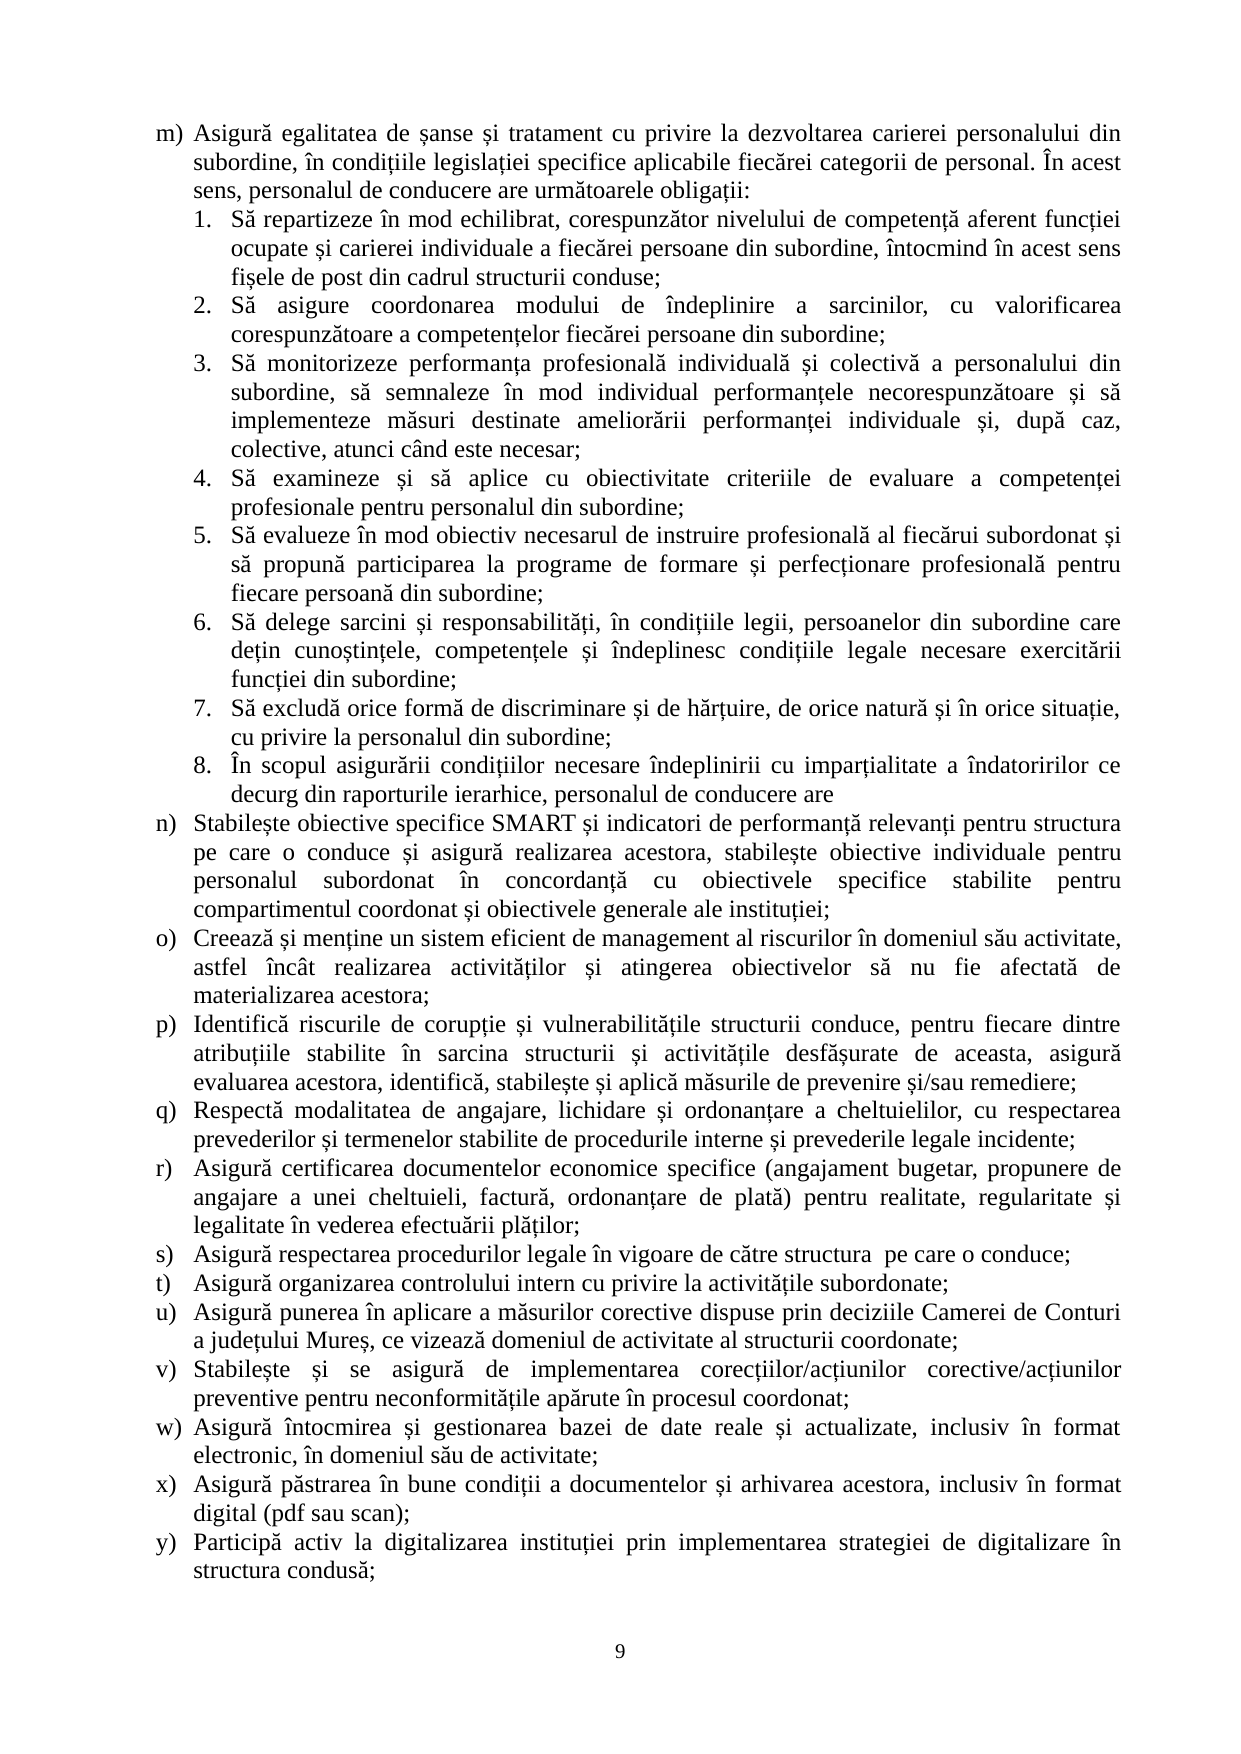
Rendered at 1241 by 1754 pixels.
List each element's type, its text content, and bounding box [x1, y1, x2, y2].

list Asigură certificarea documentelor economice specifice (angajament bugetar, propunere de angajare a unei cheltuieli, factură, ordonanțare de plată) pentru realitate, regularitate și legalitate în vederea efectuării plăților; [156, 1153, 1122, 1239]
list Identifică riscurile de corupție și vulnerabilitățile structurii conduce, pentru fiecare dintre atribuțiile stabilite în sarcina structurii și activitățile desfășurate de aceasta, asigură evaluarea acestora, identifică, stabilește și aplică măsurile de prevenire și/sau remediere; [156, 1009, 1122, 1096]
list Participă activ la digitalizarea instituției prin implementarea strategiei de digitalizare în structura condusă; [156, 1527, 1122, 1584]
list Să repartizeze în mod echilibrat, corespunzător nivelului de competență aferent funcției ocupate și carierei individuale a fiecărei persoane din subordine, întocmind în acest sens fișele de post din cadrul structurii conduse; [193, 204, 1122, 291]
list Asigură egalitatea de șanse și tratament cu privire la dezvoltarea carierei personalului din subordine, în condițiile legislației specifice aplicabile fiecărei categorii de personal. În acest sens, personalul de conducere are următoarele obligații: [156, 118, 1122, 204]
list Asigură păstrarea în bune condiții a documentelor și arhivarea acestora, inclusiv în format digital (pdf sau scan); [156, 1469, 1122, 1527]
list Asigură organizarea controlului intern cu privire la activitățile subordonate; [156, 1268, 1122, 1297]
list Să excludă orice formă de discriminare și de hărțuire, de orice natură și în orice situație, cu privire la personalul din subordine; [193, 693, 1122, 751]
list În scopul asigurării condițiilor necesare îndeplinirii cu imparțialitate a îndatoririlor ce decurg din raporturile ierarhice, personalul de conducere are [193, 751, 1122, 808]
list Stabilește obiective specifice SMART și indicatori de performanță relevanți pentru structura pe care o conduce și asigură realizarea acestora, stabilește obiective individuale pentru personalul subordonat în concordanță cu obiectivele specifice stabilite pentru compartimentul coordonat și obiectivele generale ale instituției; [156, 808, 1122, 923]
list Asigură întocmirea și gestionarea bazei de date reale și actualizate, inclusiv în format electronic, în domeniul său de activitate; [156, 1412, 1122, 1469]
list Asigură respectarea procedurilor legale în vigoare de către structura pe care o conduce; [156, 1239, 1122, 1268]
list Asigură punerea în aplicare a măsurilor corective dispuse prin deciziile Camerei de Conturi a județului Mureș, ce vizează domeniul de activitate al structurii coordonate; [156, 1297, 1122, 1354]
list Respectă modalitatea de angajare, lichidare și ordonanțare a cheltuielilor, cu respectarea prevederilor și termenelor stabilite de procedurile interne și prevederile legale incidente; [156, 1096, 1122, 1153]
list Să asigure coordonarea modului de îndeplinire a sarcinilor, cu valorificarea corespunzătoare a competențelor fiecărei persoane din subordine; [193, 291, 1122, 348]
list Creează și menține un sistem eficient de management al riscurilor în domeniul său activitate, astfel încât realizarea activităților și atingerea obiectivelor să nu fie afectată de materializarea acestora; [156, 923, 1122, 1009]
list Să evalueze în mod obiectiv necesarul de instruire profesională al fiecărui subordonat și să propună participarea la programe de formare și perfecționare profesională pentru fiecare persoană din subordine; [193, 521, 1122, 607]
list Stabilește și se asigură de implementarea corecțiilor/acțiunilor corective/acțiunilor preventive pentru neconformitățile apărute în procesul coordonat; [156, 1354, 1122, 1412]
list Să monitorizeze performanța profesională individuală și colectivă a personalului din subordine, să semnaleze în mod individual performanțele necorespunzătoare și să implementeze măsuri destinate ameliorării performanței individuale și, după caz, colective, atunci când este necesar; [193, 348, 1122, 463]
list Să delege sarcini și responsabilități, în condițiile legii, persoanelor din subordine care dețin cunoștințele, competențele și îndeplinesc condițiile legale necesare exercitării funcției din subordine; [193, 607, 1122, 693]
list Să examineze și să aplice cu obiectivitate criteriile de evaluare a competenței profesionale pentru personalul din subordine; [193, 463, 1122, 521]
